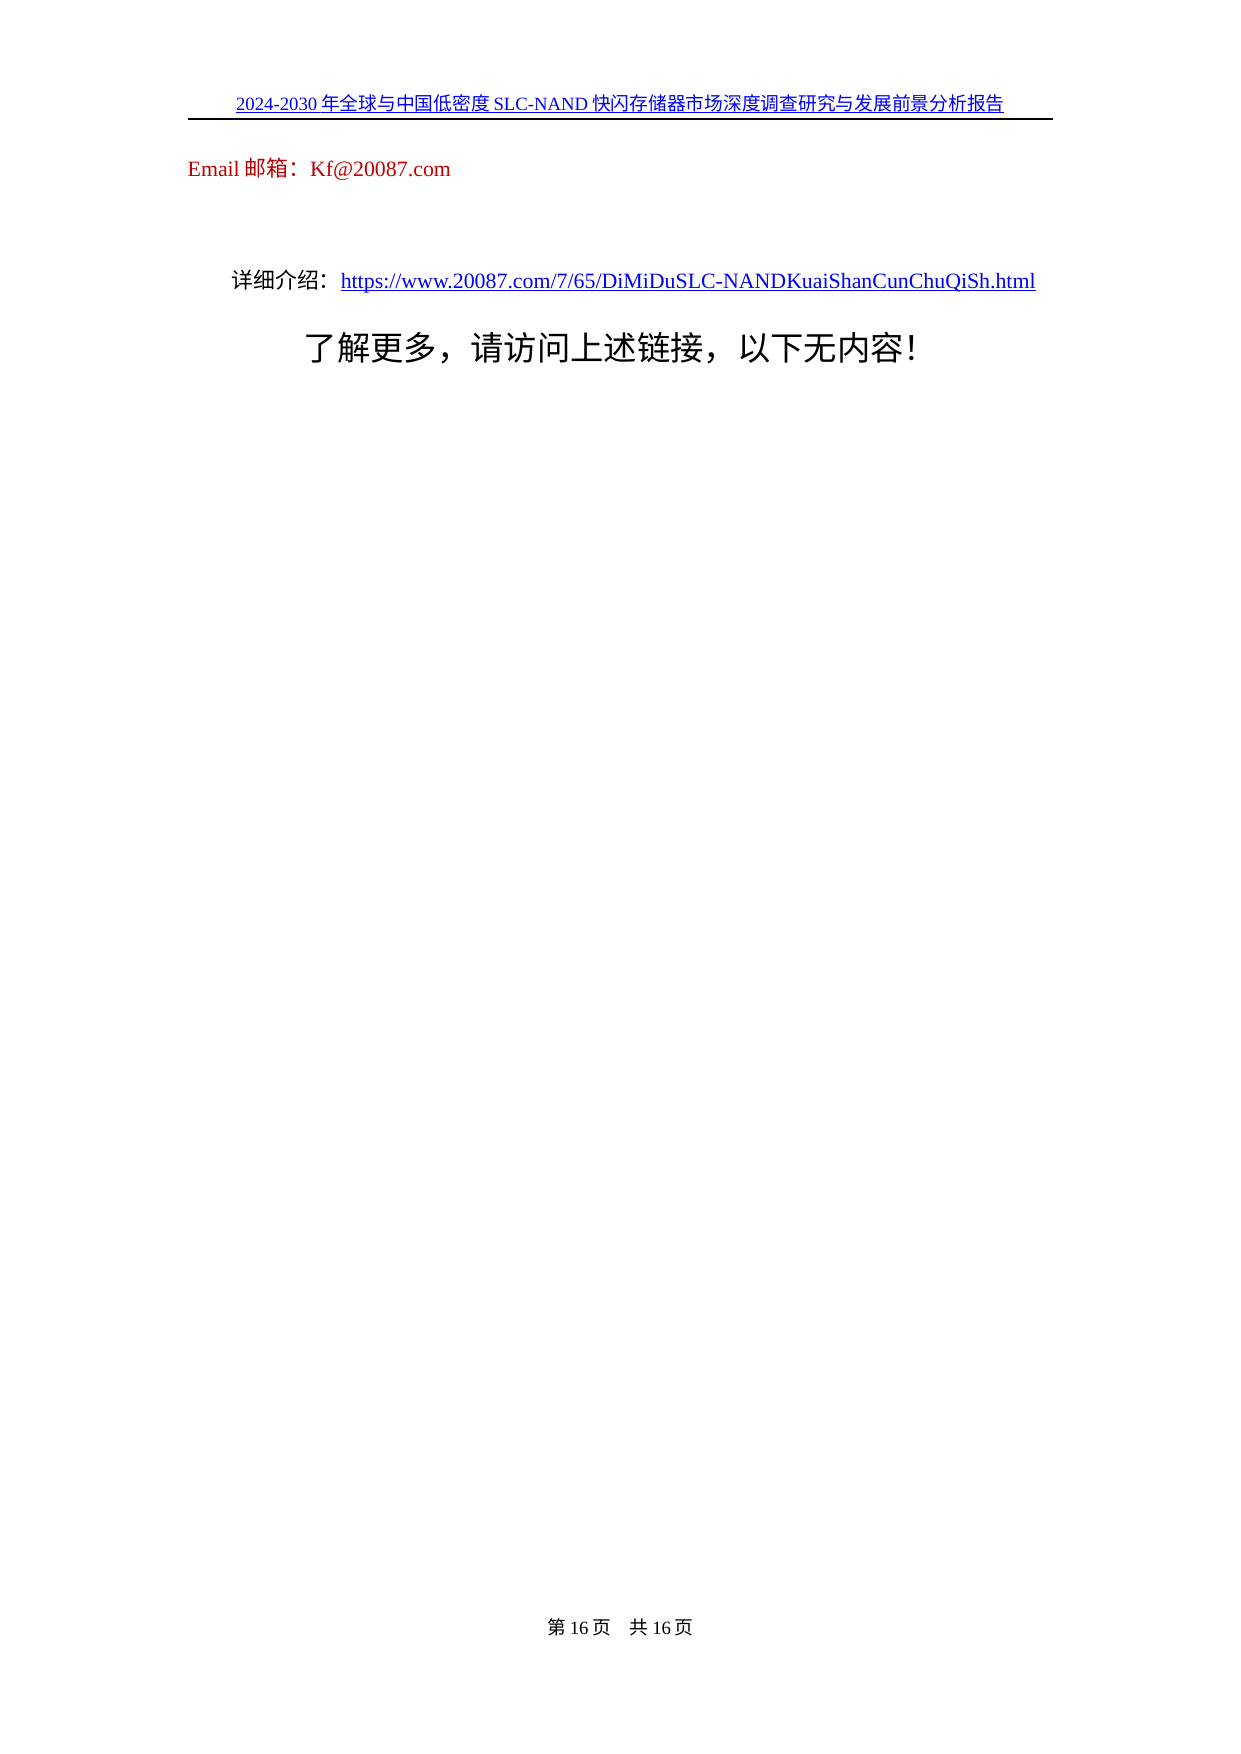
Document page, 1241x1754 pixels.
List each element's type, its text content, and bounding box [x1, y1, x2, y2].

text Email邮箱：Kf@20087.com [187, 150, 1053, 183]
text 详细介绍：https://www.20087.com/7/65/DiMiDuSLC-NANDKuaiShanCunChuQiSh.html [187, 263, 1053, 296]
title 了解更多，请访问上述链接，以下无内容！ [187, 313, 1053, 378]
